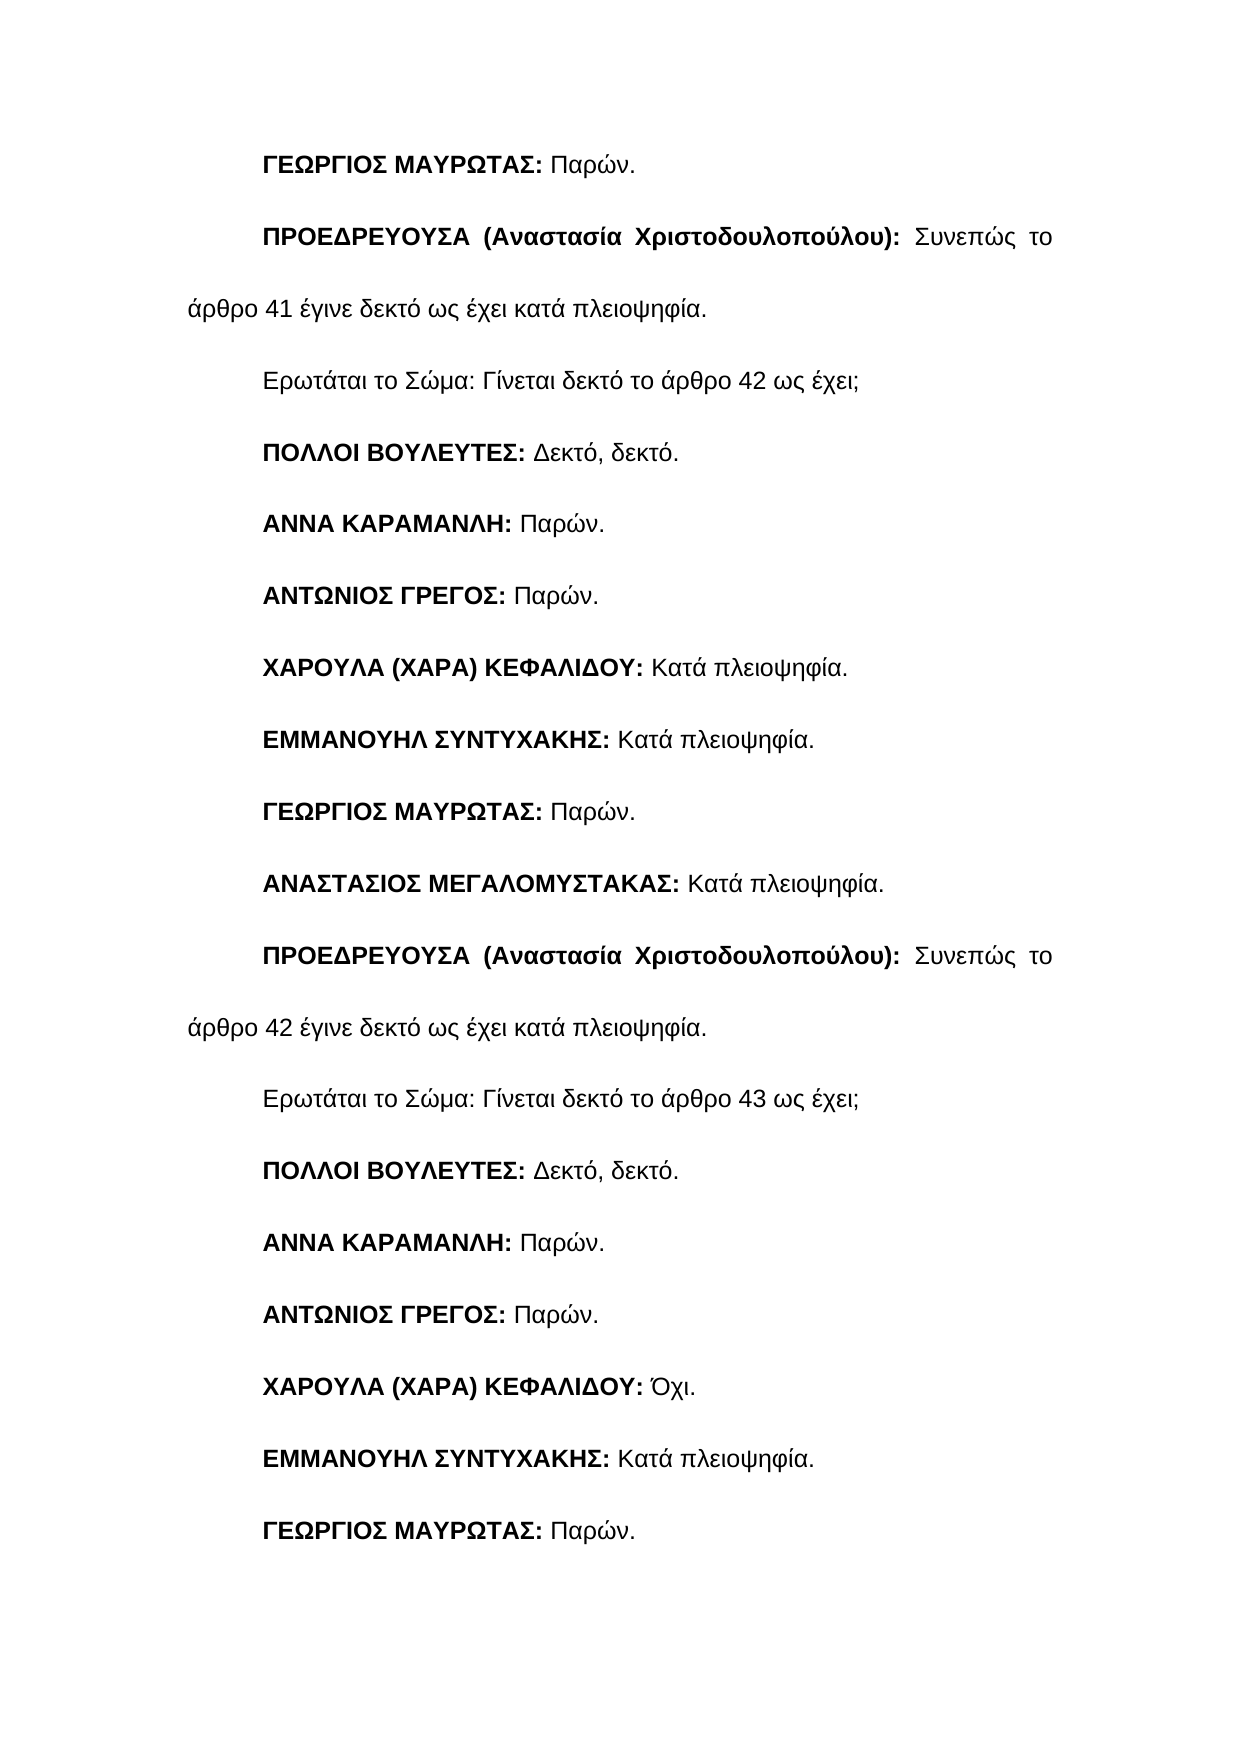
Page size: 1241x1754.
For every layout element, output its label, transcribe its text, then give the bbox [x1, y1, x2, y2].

text ΓΕΩΡΓΙΟΣ ΜΑΥΡΩΤΑΣ: Παρών. [187, 797, 1053, 826]
text ΧΑΡΟΥΛΑ (ΧΑΡΑ) ΚΕΦΑΛΙΔΟΥ: Όχι. [187, 1372, 1053, 1401]
text ΑΝΝΑ ΚΑΡΑΜΑΝΛΗ: Παρών. [187, 1228, 1053, 1257]
text ΓΕΩΡΓΙΟΣ ΜΑΥΡΩΤΑΣ: Παρών. [187, 150, 1053, 179]
text ΧΑΡΟΥΛΑ (ΧΑΡΑ) ΚΕΦΑΛΙΔΟΥ: Κατά πλειοψηφία. [187, 653, 1053, 682]
text ΠΟΛΛΟΙ ΒΟΥΛΕΥΤΕΣ: Δεκτό, δεκτό. [187, 1156, 1053, 1185]
text Ερωτάται το Σώμα: Γίνεται δεκτό το άρθρο 42 ως έχει; [187, 366, 1053, 394]
text ΕΜΜΑΝΟΥΗΛ ΣΥΝΤΥΧΑΚΗΣ: Κατά πλειοψηφία. [187, 1444, 1053, 1472]
text ΓΕΩΡΓΙΟΣ ΜΑΥΡΩΤΑΣ: Παρών. [187, 1516, 1053, 1544]
text ΠΡΟΕΔΡΕΥΟΥΣΑ (Αναστασία Χριστοδουλοπούλου): Συνεπώς το άρθρο 41 έγινε δεκτό ως έχει κατά πλειοψηφία. [187, 222, 1053, 322]
text ΑΝΤΩΝΙΟΣ ΓΡΕΓΟΣ: Παρών. [187, 581, 1053, 610]
text ΕΜΜΑΝΟΥΗΛ ΣΥΝΤΥΧΑΚΗΣ: Κατά πλειοψηφία. [187, 725, 1053, 754]
text Ερωτάται το Σώμα: Γίνεται δεκτό το άρθρο 43 ως έχει; [187, 1084, 1053, 1113]
text ΠΟΛΛΟΙ ΒΟΥΛΕΥΤΕΣ: Δεκτό, δεκτό. [187, 437, 1053, 466]
text ΠΡΟΕΔΡΕΥΟΥΣΑ (Αναστασία Χριστοδουλοπούλου): Συνεπώς το άρθρο 42 έγινε δεκτό ως έχει κατά πλειοψηφία. [187, 941, 1053, 1041]
text ΑΝΤΩΝΙΟΣ ΓΡΕΓΟΣ: Παρών. [187, 1300, 1053, 1329]
text ΑΝΑΣΤΑΣΙΟΣ ΜΕΓΑΛΟΜΥΣΤΑΚΑΣ: Κατά πλειοψηφία. [187, 869, 1053, 897]
text ΑΝΝΑ ΚΑΡΑΜΑΝΛΗ: Παρών. [187, 509, 1053, 538]
